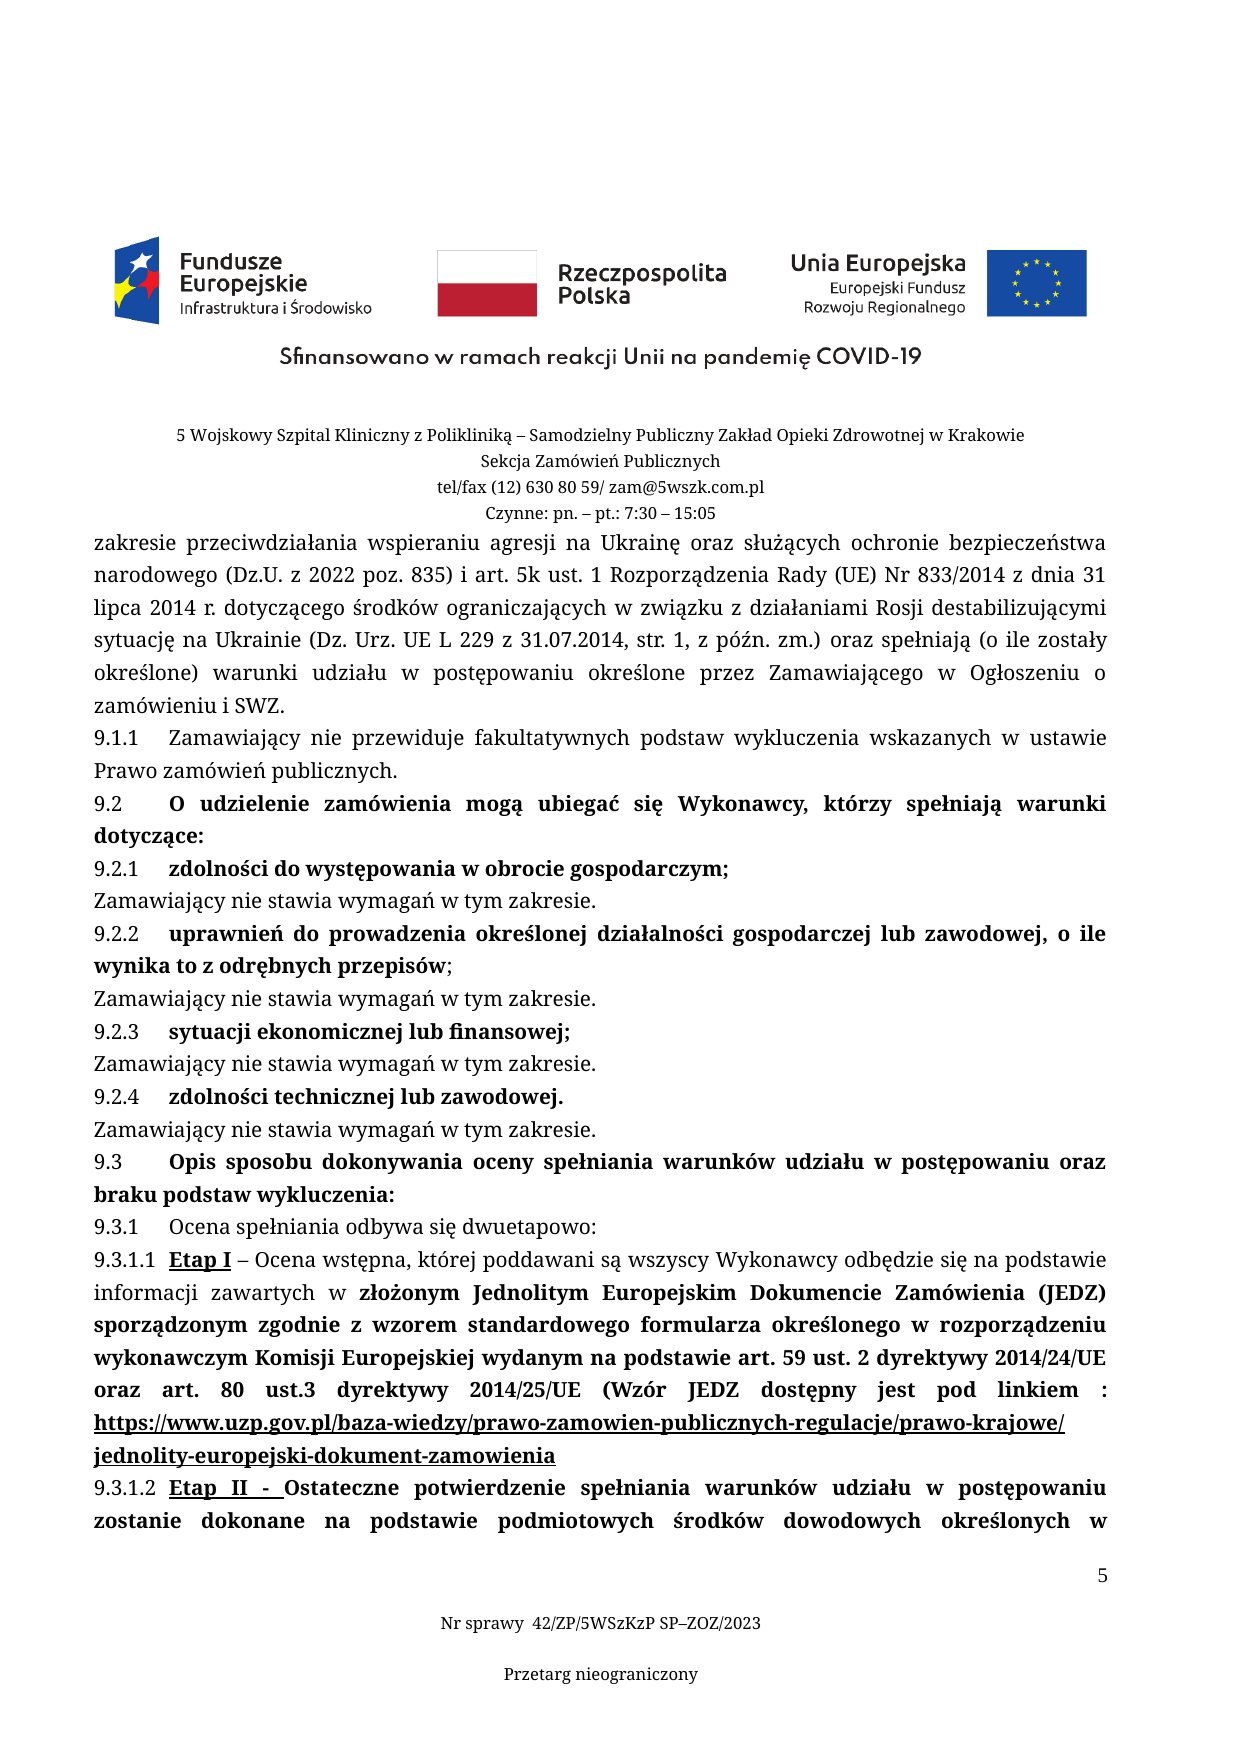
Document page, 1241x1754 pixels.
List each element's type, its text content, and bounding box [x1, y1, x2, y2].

list O zamówienie mogą ubiegać się Wykonawcy, którzy nie podlegają wykluczeniu z postępowania w okolicznościach, o których mowa w art. 108 ust. 1 pkt 1-6 ustawy Prawo zamówień publicznych oraz w art. 7 ust. 1 ustawy z dnia 13 kwietnia 2022 r. o szczególnych rozwiązaniach w zakresie przeciwdziałania wspieraniu agresji na Ukrainę oraz służących ochronie bezpieczeństwa narodowego (Dz.U. z 2022 poz. 835) i art. 5k ust. 1 Rozporządzenia Rady (UE) Nr 833/2014 z dnia 31 lipca 2014 r. dotyczącego środków ograniczających w związku z działaniami Rosji destabilizującymi sytuację na Ukrainie (Dz. Urz. UE L 229 z 31.07.2014, str. 1, z późn. zm.) oraz spełniają (o ile zostały określone) warunki udziału w postępowaniu określone przez Zamawiającego w Ogłoszeniu o zamówieniu i SWZ. [94, 528, 1107, 719]
text Zamawiający nie stawia wymagań w tym zakresie. [94, 984, 1107, 1013]
list Etap II - Ostateczne potwierdzenie spełniania warunków udziału w postępowaniu zostanie dokonane na podstawie podmiotowych środków dowodowych określonych w Rozdziałach 11,12. Ocenie na tym etapie podlegać będzie wyłącznie Wykonawca, którego oferta zostanie oceniona jako najkorzystniejsza, spośród tych, które nie zostaną odrzucone. [94, 1473, 1107, 1534]
list sytuacji ekonomicznej lub finansowej; [94, 1017, 1107, 1045]
list Zamawiający nie przewiduje fakultatywnych podstaw wykluczenia wskazanych w ustawie Prawo zamówień publicznych. [94, 723, 1107, 784]
list Opis sposobu dokonywania oceny spełniania warunków udziału w postępowaniu oraz braku podstaw wykluczenia: [94, 1147, 1107, 1208]
text Zamawiający nie stawia wymagań w tym zakresie. [94, 1115, 1107, 1143]
picture [93, 211, 1108, 394]
list Ocena spełniania odbywa się dwuetapowo: [94, 1212, 1107, 1241]
text Zamawiający nie stawia wymagań w tym zakresie. [94, 1049, 1107, 1078]
list zdolności technicznej lub zawodowej. [94, 1082, 1107, 1111]
text Zamawiający nie stawia wymagań w tym zakresie. [94, 886, 1107, 915]
list Etap I – Ocena wstępna, której poddawani są wszyscy Wykonawcy odbędzie się na podstawie informacji zawartych w złożonym Jednolitym Europejskim Dokumencie Zamówienia (JEDZ) sporządzonym zgodnie z wzorem standardowego formularza określonego w rozporządzeniu wykonawczym Komisji Europejskiej wydanym na podstawie art. 59 ust. 2 dyrektywy 2014/24/UE oraz art. 80 ust.3 dyrektywy 2014/25/UE (Wzór JEDZ dostępny jest pod linkiem : https://www.uzp.gov.pl/baza-wiedzy/prawo-zamowien-publicznych-regulacje/prawo-krajowe/jednolity-europejski-dokument-zamowienia [94, 1245, 1107, 1469]
list uprawnień do prowadzenia określonej działalności gospodarczej lub zawodowej, o ile wynika to z odrębnych przepisów; [94, 919, 1107, 980]
list O udzielenie zamówienia mogą ubiegać się Wykonawcy, którzy spełniają warunki dotyczące: [94, 789, 1107, 850]
list zdolności do występowania w obrocie gospodarczym; [94, 854, 1107, 882]
